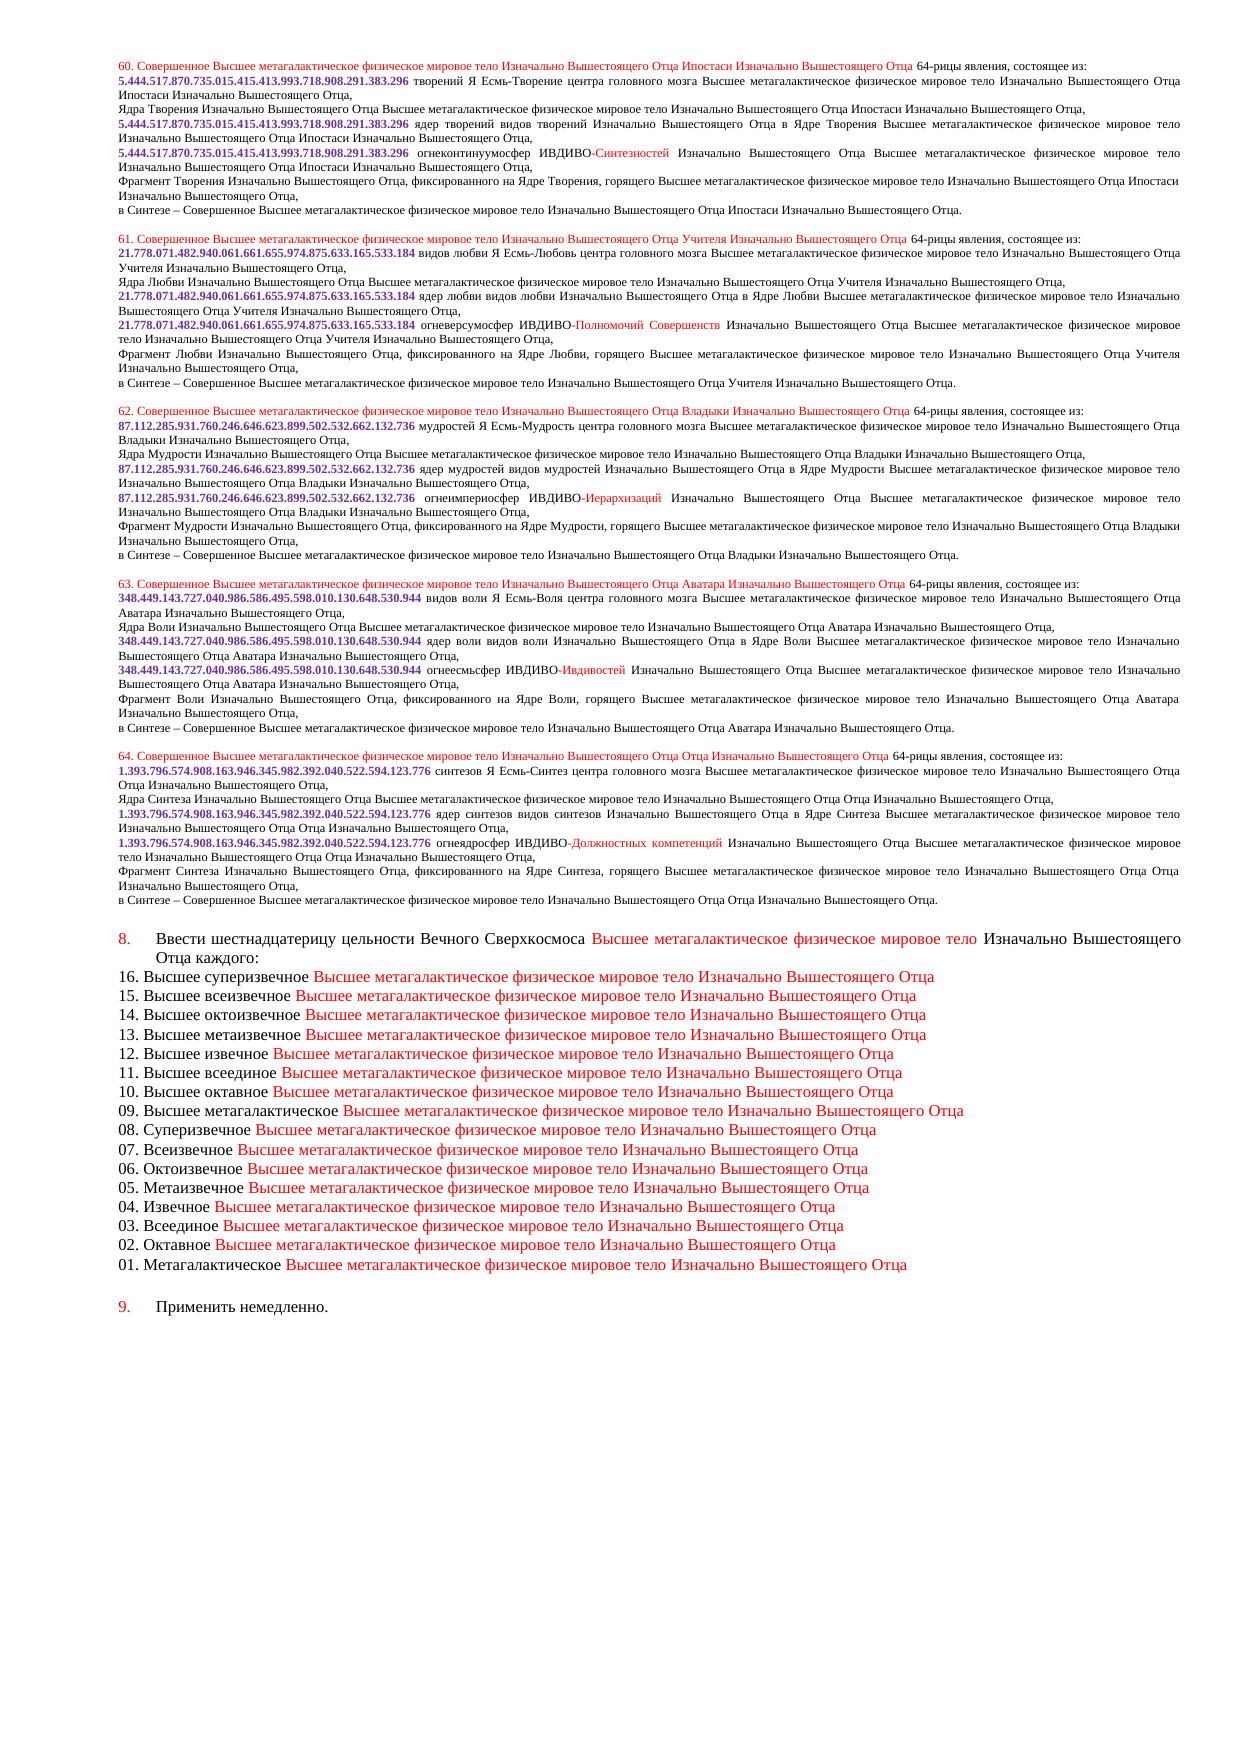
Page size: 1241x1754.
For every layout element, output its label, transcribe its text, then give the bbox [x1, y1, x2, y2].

text в Синтезе – Совершенное Высшее метагалактическое физическое мировое тело Изначально Вышестоящего Отца Аватара Изначально Вышестоящего Отца. [118, 720, 1181, 735]
text Ядра Воли Изначально Вышестоящего Отца Высшее метагалактическое физическое мировое тело Изначально Вышестоящего Отца Аватара Изначально Вышестоящего Отца, [118, 620, 1181, 634]
text 60. Совершенное Высшее метагалактическое физическое мировое тело Изначально Вышестоящего Отца Ипостаси Изначально Вышестоящего Отца 64-рицы явления, состоящее из: [118, 59, 1181, 73]
text 1.393.796.574.908.163.946.345.982.392.040.522.594.123.776 огнеядросфер ИВДИВО-Должностных компетенций Изначально Вышестоящего Отца Высшее метагалактическое физическое мировое тело Изначально Вышестоящего Отца Отца Изначально Вышестоящего Отца, [118, 835, 1181, 864]
text 10. Высшее октавное Высшее метагалактическое физическое мировое тело Изначально Вышестоящего Отца [118, 1082, 1181, 1101]
text Ядра Любви Изначально Вышестоящего Отца Высшее метагалактическое физическое мировое тело Изначально Вышестоящего Отца Учителя Изначально Вышестоящего Отца, [118, 275, 1181, 289]
text в Синтезе – Совершенное Высшее метагалактическое физическое мировое тело Изначально Вышестоящего Отца Владыки Изначально Вышестоящего Отца. [118, 548, 1181, 562]
text 05. Метаизвечное Высшее метагалактическое физическое мировое тело Изначально Вышестоящего Отца [118, 1178, 1181, 1197]
text Ядра Мудрости Изначально Вышестоящего Отца Высшее метагалактическое физическое мировое тело Изначально Вышестоящего Отца Владыки Изначально Вышестоящего Отца, [118, 447, 1181, 462]
text 08. Суперизвечное Высшее метагалактическое физическое мировое тело Изначально Вышестоящего Отца [118, 1120, 1181, 1139]
text Ядра Синтеза Изначально Вышестоящего Отца Высшее метагалактическое физическое мировое тело Изначально Вышестоящего Отца Отца Изначально Вышестоящего Отца, [118, 792, 1181, 807]
text 5.444.517.870.735.015.415.413.993.718.908.291.383.296 творений Я Есмь-Творение центра головного мозга Высшее метагалактическое физическое мировое тело Изначально Вышестоящего Отца Ипостаси Изначально Вышестоящего Отца, [118, 73, 1181, 102]
list Ввести шестнадцатерицу цельности Вечного Сверхкосмоса Высшее метагалактическое физическое мировое тело Изначально Вышестоящего Отца каждого: [118, 928, 1181, 967]
text Фрагмент Творения Изначально Вышестоящего Отца, фиксированного на Ядре Творения, горящего Высшее метагалактическое физическое мировое тело Изначально Вышестоящего Отца Ипостаси Изначально Вышестоящего Отца, [118, 174, 1181, 203]
text 11. Высшее всеединое Высшее метагалактическое физическое мировое тело Изначально Вышестоящего Отца [118, 1063, 1181, 1082]
text 62. Совершенное Высшее метагалактическое физическое мировое тело Изначально Вышестоящего Отца Владыки Изначально Вышестоящего Отца 64-рицы явления, состоящее из: [118, 404, 1181, 418]
text 21.778.071.482.940.061.661.655.974.875.633.165.533.184 видов любви Я Есмь-Любовь центра головного мозга Высшее метагалактическое физическое мировое тело Изначально Вышестоящего Отца Учителя Изначально Вышестоящего Отца, [118, 246, 1181, 275]
text Фрагмент Воли Изначально Вышестоящего Отца, фиксированного на Ядре Воли, горящего Высшее метагалактическое физическое мировое тело Изначально Вышестоящего Отца Аватара Изначально Вышестоящего Отца, [118, 692, 1181, 720]
text 09. Высшее метагалактическое Высшее метагалактическое физическое мировое тело Изначально Вышестоящего Отца [118, 1101, 1181, 1120]
text Фрагмент Синтеза Изначально Вышестоящего Отца, фиксированного на Ядре Синтеза, горящего Высшее метагалактическое физическое мировое тело Изначально Вышестоящего Отца Отца Изначально Вышестоящего Отца, [118, 864, 1181, 893]
text в Синтезе – Совершенное Высшее метагалактическое физическое мировое тело Изначально Вышестоящего Отца Отца Изначально Вышестоящего Отца. [118, 893, 1181, 907]
text Фрагмент Мудрости Изначально Вышестоящего Отца, фиксированного на Ядре Мудрости, горящего Высшее метагалактическое физическое мировое тело Изначально Вышестоящего Отца Владыки Изначально Вышестоящего Отца, [118, 519, 1181, 548]
text 5.444.517.870.735.015.415.413.993.718.908.291.383.296 огнеконтинуумосфер ИВДИВО-Синтезностей Изначально Вышестоящего Отца Высшее метагалактическое физическое мировое тело Изначально Вышестоящего Отца Ипостаси Изначально Вышестоящего Отца, [118, 145, 1181, 174]
text 14. Высшее октоизвечное Высшее метагалактическое физическое мировое тело Изначально Вышестоящего Отца [118, 1005, 1181, 1024]
text 87.112.285.931.760.246.646.623.899.502.532.662.132.736 ядер мудростей видов мудростей Изначально Вышестоящего Отца в Ядре Мудрости Высшее метагалактическое физическое мировое тело Изначально Вышестоящего Отца Владыки Изначально Вышестоящего Отца, [118, 462, 1181, 490]
text 04. Извечное Высшее метагалактическое физическое мировое тело Изначально Вышестоящего Отца [118, 1197, 1181, 1216]
text 06. Октоизвечное Высшее метагалактическое физическое мировое тело Изначально Вышестоящего Отца [118, 1158, 1181, 1178]
text 15. Высшее всеизвечное Высшее метагалактическое физическое мировое тело Изначально Вышестоящего Отца [118, 986, 1181, 1005]
text 07. Всеизвечное Высшее метагалактическое физическое мировое тело Изначально Вышестоящего Отца [118, 1139, 1181, 1158]
text 348.449.143.727.040.986.586.495.598.010.130.648.530.944 огнеесмьсфер ИВДИВО-Ивдивостей Изначально Вышестоящего Отца Высшее метагалактическое физическое мировое тело Изначально Вышестоящего Отца Аватара Изначально Вышестоящего Отца, [118, 663, 1181, 692]
text 87.112.285.931.760.246.646.623.899.502.532.662.132.736 огнеимпериосфер ИВДИВО-Иерархизаций Изначально Вышестоящего Отца Высшее метагалактическое физическое мировое тело Изначально Вышестоящего Отца Владыки Изначально Вышестоящего Отца, [118, 490, 1181, 519]
list Применить немедленно. [118, 1297, 1181, 1316]
text 03. Всеединое Высшее метагалактическое физическое мировое тело Изначально Вышестоящего Отца [118, 1216, 1181, 1235]
text 348.449.143.727.040.986.586.495.598.010.130.648.530.944 видов воли Я Есмь-Воля центра головного мозга Высшее метагалактическое физическое мировое тело Изначально Вышестоящего Отца Аватара Изначально Вышестоящего Отца, [118, 591, 1181, 620]
text 61. Совершенное Высшее метагалактическое физическое мировое тело Изначально Вышестоящего Отца Учителя Изначально Вышестоящего Отца 64-рицы явления, состоящее из: [118, 232, 1181, 246]
text 21.778.071.482.940.061.661.655.974.875.633.165.533.184 ядер любви видов любви Изначально Вышестоящего Отца в Ядре Любви Высшее метагалактическое физическое мировое тело Изначально Вышестоящего Отца Учителя Изначально Вышестоящего Отца, [118, 289, 1181, 318]
text 13. Высшее метаизвечное Высшее метагалактическое физическое мировое тело Изначально Вышестоящего Отца [118, 1024, 1181, 1043]
text в Синтезе – Совершенное Высшее метагалактическое физическое мировое тело Изначально Вышестоящего Отца Ипостаси Изначально Вышестоящего Отца. [118, 203, 1181, 217]
text 348.449.143.727.040.986.586.495.598.010.130.648.530.944 ядер воли видов воли Изначально Вышестоящего Отца в Ядре Воли Высшее метагалактическое физическое мировое тело Изначально Вышестоящего Отца Аватара Изначально Вышестоящего Отца, [118, 634, 1181, 663]
text 01. Метагалактическое Высшее метагалактическое физическое мировое тело Изначально Вышестоящего Отца [118, 1254, 1181, 1273]
text 87.112.285.931.760.246.646.623.899.502.532.662.132.736 мудростей Я Есмь-Мудрость центра головного мозга Высшее метагалактическое физическое мировое тело Изначально Вышестоящего Отца Владыки Изначально Вышестоящего Отца, [118, 418, 1181, 447]
text 5.444.517.870.735.015.415.413.993.718.908.291.383.296 ядер творений видов творений Изначально Вышестоящего Отца в Ядре Творения Высшее метагалактическое физическое мировое тело Изначально Вышестоящего Отца Ипостаси Изначально Вышестоящего Отца, [118, 117, 1181, 145]
text в Синтезе – Совершенное Высшее метагалактическое физическое мировое тело Изначально Вышестоящего Отца Учителя Изначально Вышестоящего Отца. [118, 375, 1181, 390]
text 21.778.071.482.940.061.661.655.974.875.633.165.533.184 огневерсумосфер ИВДИВО-Полномочий Совершенств Изначально Вышестоящего Отца Высшее метагалактическое физическое мировое тело Изначально Вышестоящего Отца Учителя Изначально Вышестоящего Отца, [118, 318, 1181, 347]
text 02. Октавное Высшее метагалактическое физическое мировое тело Изначально Вышестоящего Отца [118, 1235, 1181, 1254]
text 12. Высшее извечное Высшее метагалактическое физическое мировое тело Изначально Вышестоящего Отца [118, 1043, 1181, 1063]
text 1.393.796.574.908.163.946.345.982.392.040.522.594.123.776 синтезов Я Есмь-Синтез центра головного мозга Высшее метагалактическое физическое мировое тело Изначально Вышестоящего Отца Отца Изначально Вышестоящего Отца, [118, 763, 1181, 792]
text Фрагмент Любви Изначально Вышестоящего Отца, фиксированного на Ядре Любви, горящего Высшее метагалактическое физическое мировое тело Изначально Вышестоящего Отца Учителя Изначально Вышестоящего Отца, [118, 347, 1181, 375]
text 64. Совершенное Высшее метагалактическое физическое мировое тело Изначально Вышестоящего Отца Отца Изначально Вышестоящего Отца 64-рицы явления, состоящее из: [118, 749, 1181, 763]
text 16. Высшее суперизвечное Высшее метагалактическое физическое мировое тело Изначально Вышестоящего Отца [118, 967, 1181, 986]
text 63. Совершенное Высшее метагалактическое физическое мировое тело Изначально Вышестоящего Отца Аватара Изначально Вышестоящего Отца 64-рицы явления, состоящее из: [118, 577, 1181, 591]
text Ядра Творения Изначально Вышестоящего Отца Высшее метагалактическое физическое мировое тело Изначально Вышестоящего Отца Ипостаси Изначально Вышестоящего Отца, [118, 102, 1181, 117]
text 1.393.796.574.908.163.946.345.982.392.040.522.594.123.776 ядер синтезов видов синтезов Изначально Вышестоящего Отца в Ядре Синтеза Высшее метагалактическое физическое мировое тело Изначально Вышестоящего Отца Отца Изначально Вышестоящего Отца, [118, 807, 1181, 835]
